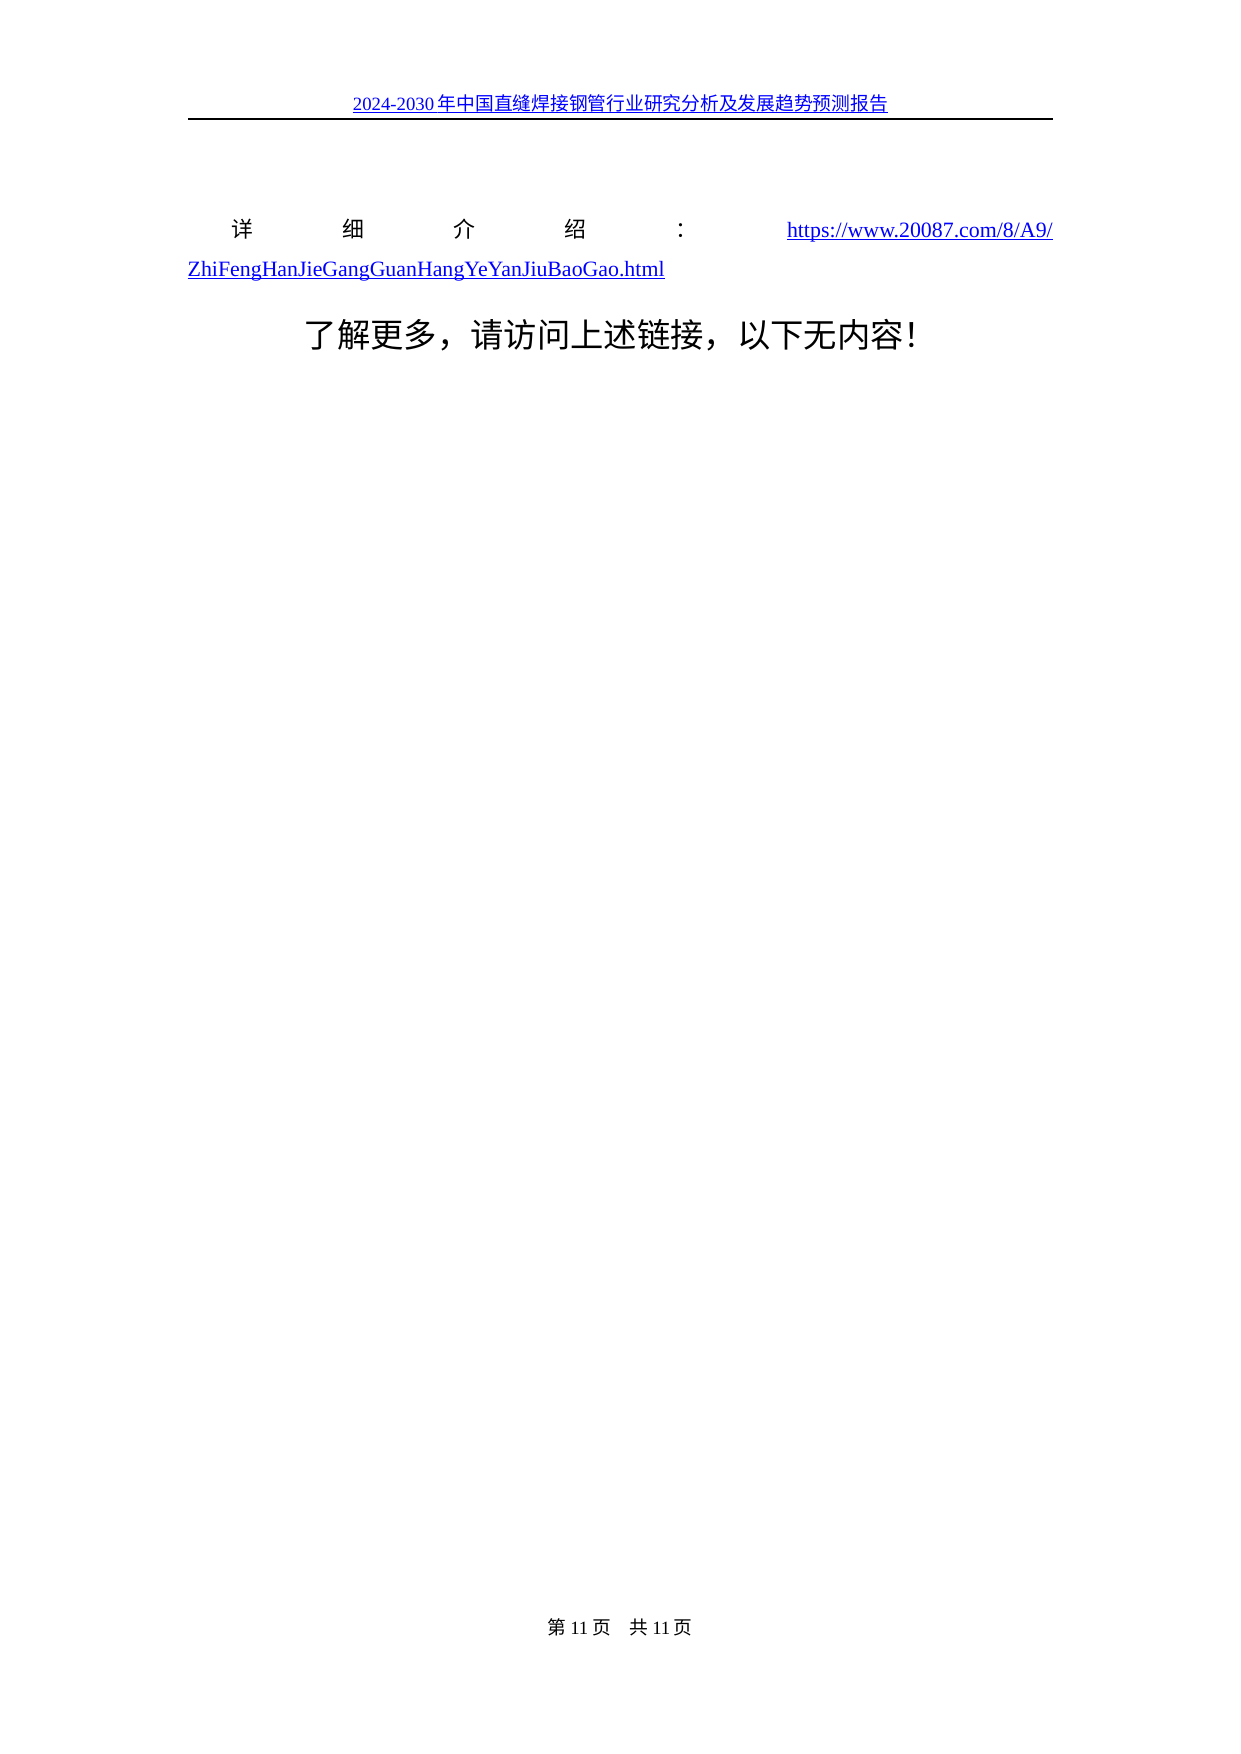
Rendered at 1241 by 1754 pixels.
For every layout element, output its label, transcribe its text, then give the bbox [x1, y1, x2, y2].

text 详细介绍：https://www.20087.com/8/A9/ZhiFengHanJieGangGuanHangYeYanJiuBaoGao.html [187, 212, 1053, 285]
title 了解更多，请访问上述链接，以下无内容！ [187, 301, 1053, 366]
